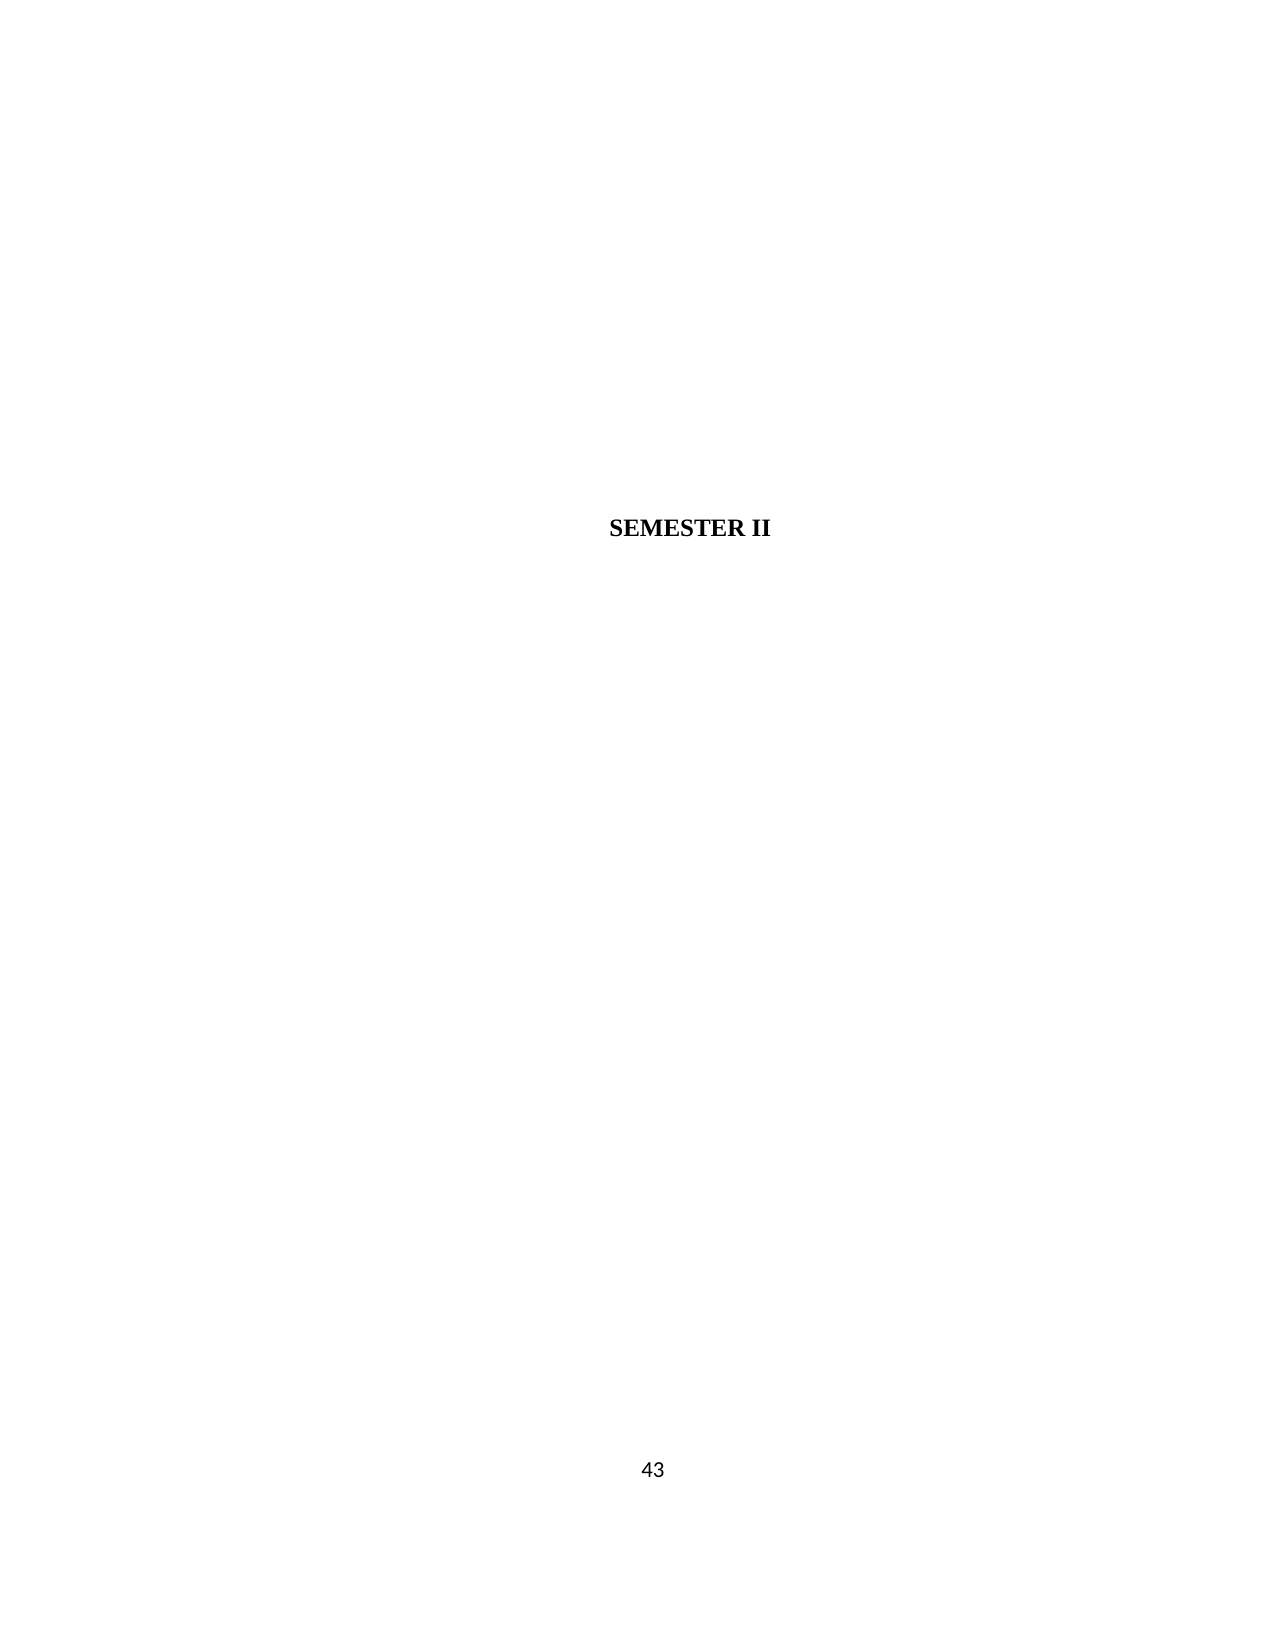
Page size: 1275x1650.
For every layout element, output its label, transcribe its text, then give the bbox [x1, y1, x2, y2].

list SEMESTER II [255, 513, 1125, 542]
